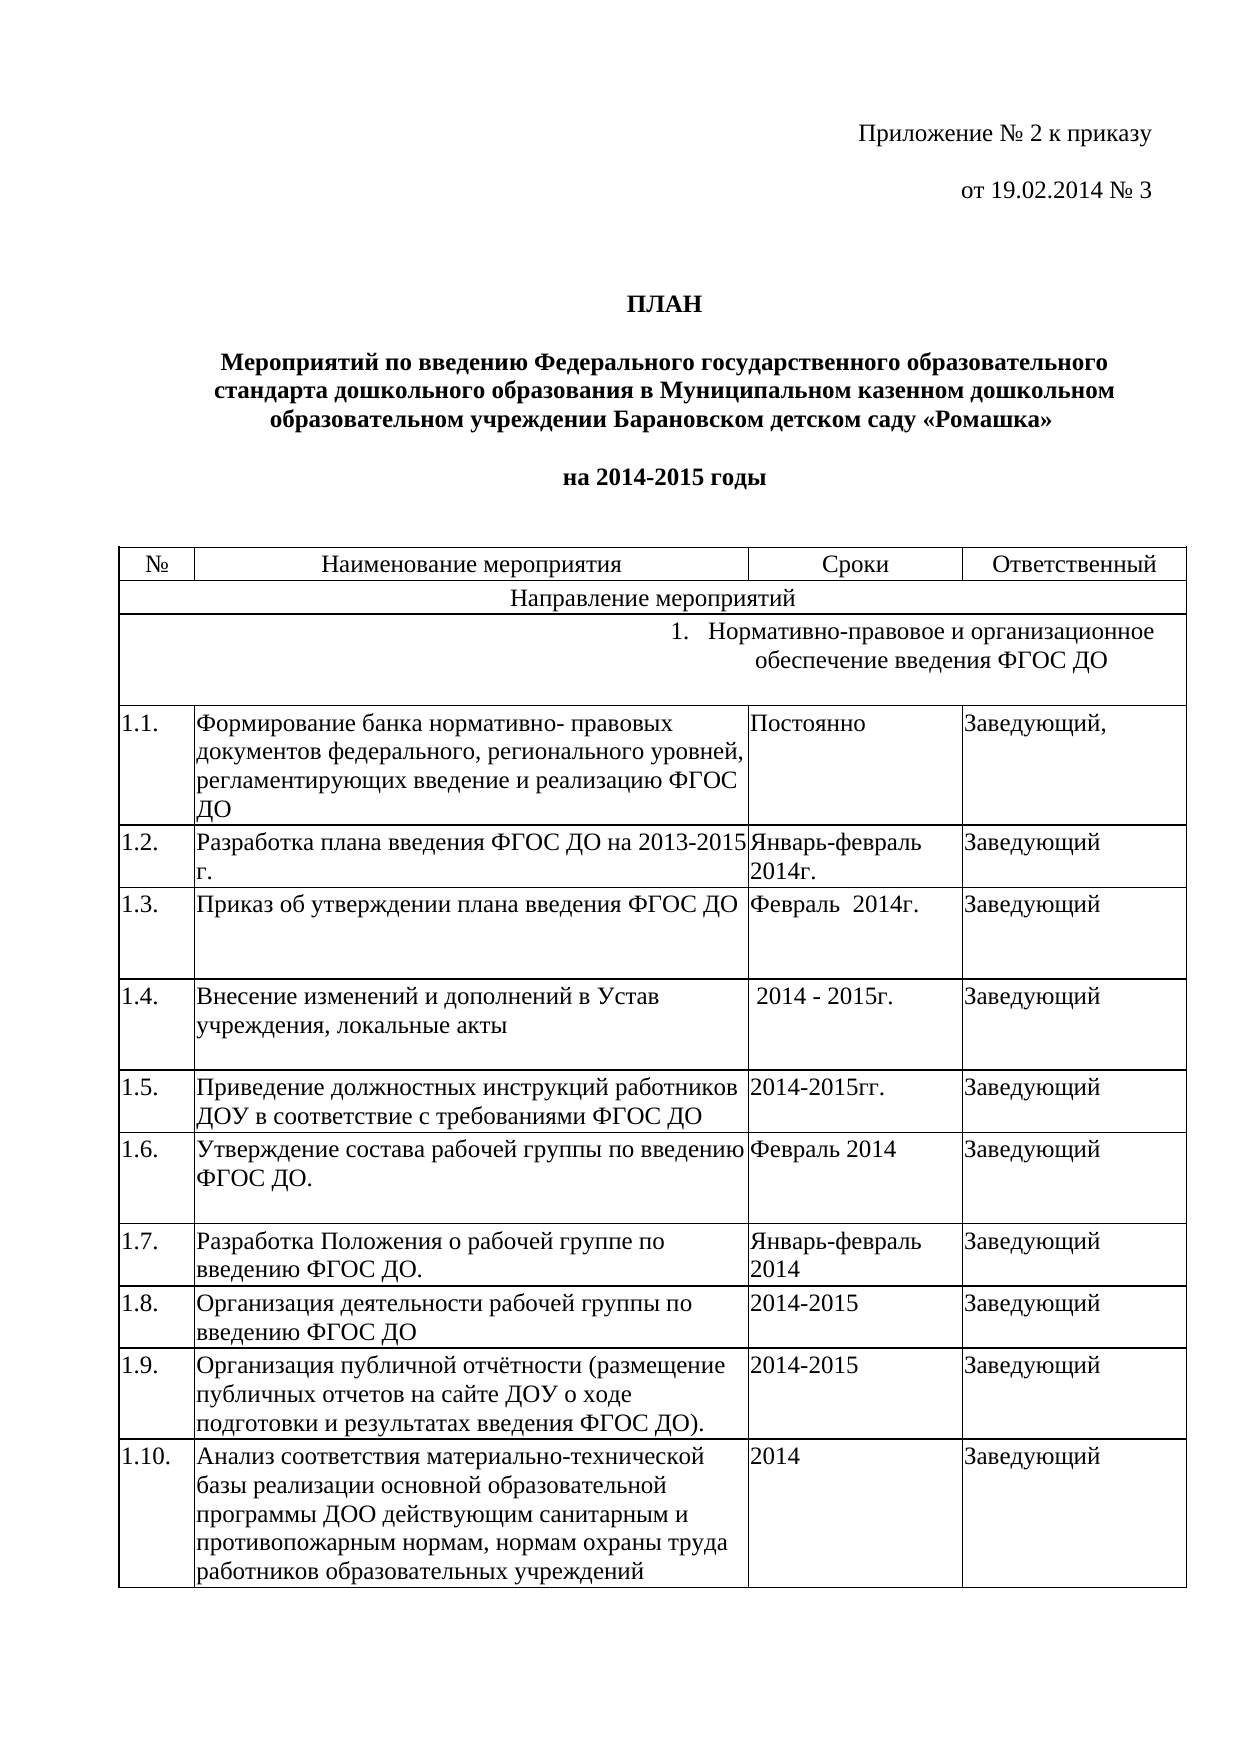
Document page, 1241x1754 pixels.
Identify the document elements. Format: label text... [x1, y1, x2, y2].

table_cell Заведующий [963, 888, 1186, 978]
table_cell Приведение должностных инструкций работников ДОУ в соответствие с требованиями ФГОС ДО [195, 1071, 748, 1131]
table_cell 2014 - 2015г. [749, 980, 962, 1069]
table_cell Заведующий [963, 1287, 1186, 1347]
table_header Наименование мероприятия [195, 548, 748, 580]
table_cell Приказ об утверждении плана введения ФГОС ДО [195, 888, 748, 978]
table_cell Заведующий [963, 826, 1186, 886]
table_cell 2014 [749, 1440, 962, 1586]
text Приложение № 2 к приказу [177, 118, 1152, 147]
table_cell 1.7. [120, 1224, 194, 1285]
table_cell Разработка плана введения ФГОС ДО на 2013-2015 г. [195, 826, 748, 886]
table_cell Организация деятельности рабочей группы по введению ФГОС ДО [195, 1287, 748, 1347]
table_cell 1.5. [120, 1071, 194, 1131]
table_cell Направление мероприятий [120, 581, 1186, 613]
table_header Сроки [749, 548, 962, 580]
table_cell Заведующий [963, 980, 1186, 1069]
table_cell Заведующий [963, 1349, 1186, 1438]
table_cell Заведующий [963, 1071, 1186, 1131]
table_cell Февраль 2014 [749, 1133, 962, 1223]
table_cell 1.2. [120, 826, 194, 886]
table_cell 1.4. [120, 980, 194, 1069]
table_cell Январь-февраль 2014г. [749, 826, 962, 886]
table_cell 1.10. [120, 1440, 194, 1586]
table_cell 1.3. [120, 888, 194, 978]
table_cell 1.1. [120, 706, 194, 824]
table_cell Февраль 2014г. [749, 888, 962, 978]
table_cell Заведующий [963, 1224, 1186, 1285]
table_header Ответственный [963, 548, 1186, 580]
text Мероприятий по введению Федерального государственного образовательного стандарта дошкольного образования в Муниципальном казенном дошкольном образовательном учреждении Барановском детском саду «Ромашка» на 2014-2015 годы [177, 347, 1152, 491]
table_cell 2014-2015 [749, 1349, 962, 1438]
table_cell 1.8. [120, 1287, 194, 1347]
table_cell Разработка Положения о рабочей группе по введению ФГОС ДО. [195, 1224, 748, 1285]
table_cell 2014-2015 [749, 1287, 962, 1347]
table_cell Внесение изменений и дополнений в Устав учреждения, локальные акты [195, 980, 748, 1069]
table_cell 1.9. [120, 1349, 194, 1438]
table_cell 2014-2015гг. [749, 1071, 962, 1131]
text от 19.02.2014 № 3 [177, 176, 1152, 204]
table_cell Анализ соответствия материально-технической базы реализации основной образовательной программы ДОО действующим санитарным и противопожарным нормам, нормам охраны труда работников образовательных учреждений [195, 1440, 748, 1586]
table_cell Утверждение состава рабочей группы по введению ФГОС ДО. [195, 1133, 748, 1223]
table_cell Заведующий [963, 1133, 1186, 1223]
table_cell Организация публичной отчётности (размещение публичных отчетов на сайте ДОУ о ходе подготовки и результатах введения ФГОС ДО). [195, 1349, 748, 1438]
table_cell 1.6. [120, 1133, 194, 1223]
table_cell Постоянно [749, 706, 962, 824]
table_cell Заведующий, [963, 706, 1186, 824]
text ПЛАН [177, 289, 1152, 318]
table_cell Заведующий [963, 1440, 1186, 1586]
table_cell Нормативно-правовое и организационное обеспечение введения ФГОС ДО [120, 615, 1186, 704]
table_cell Формирование банка нормативно- правовых документов федерального, регионального уровней, регламентирующих введение и реализацию ФГОС ДО [195, 706, 748, 824]
table_cell Январь-февраль 2014 [749, 1224, 962, 1285]
table_header № [120, 548, 194, 580]
